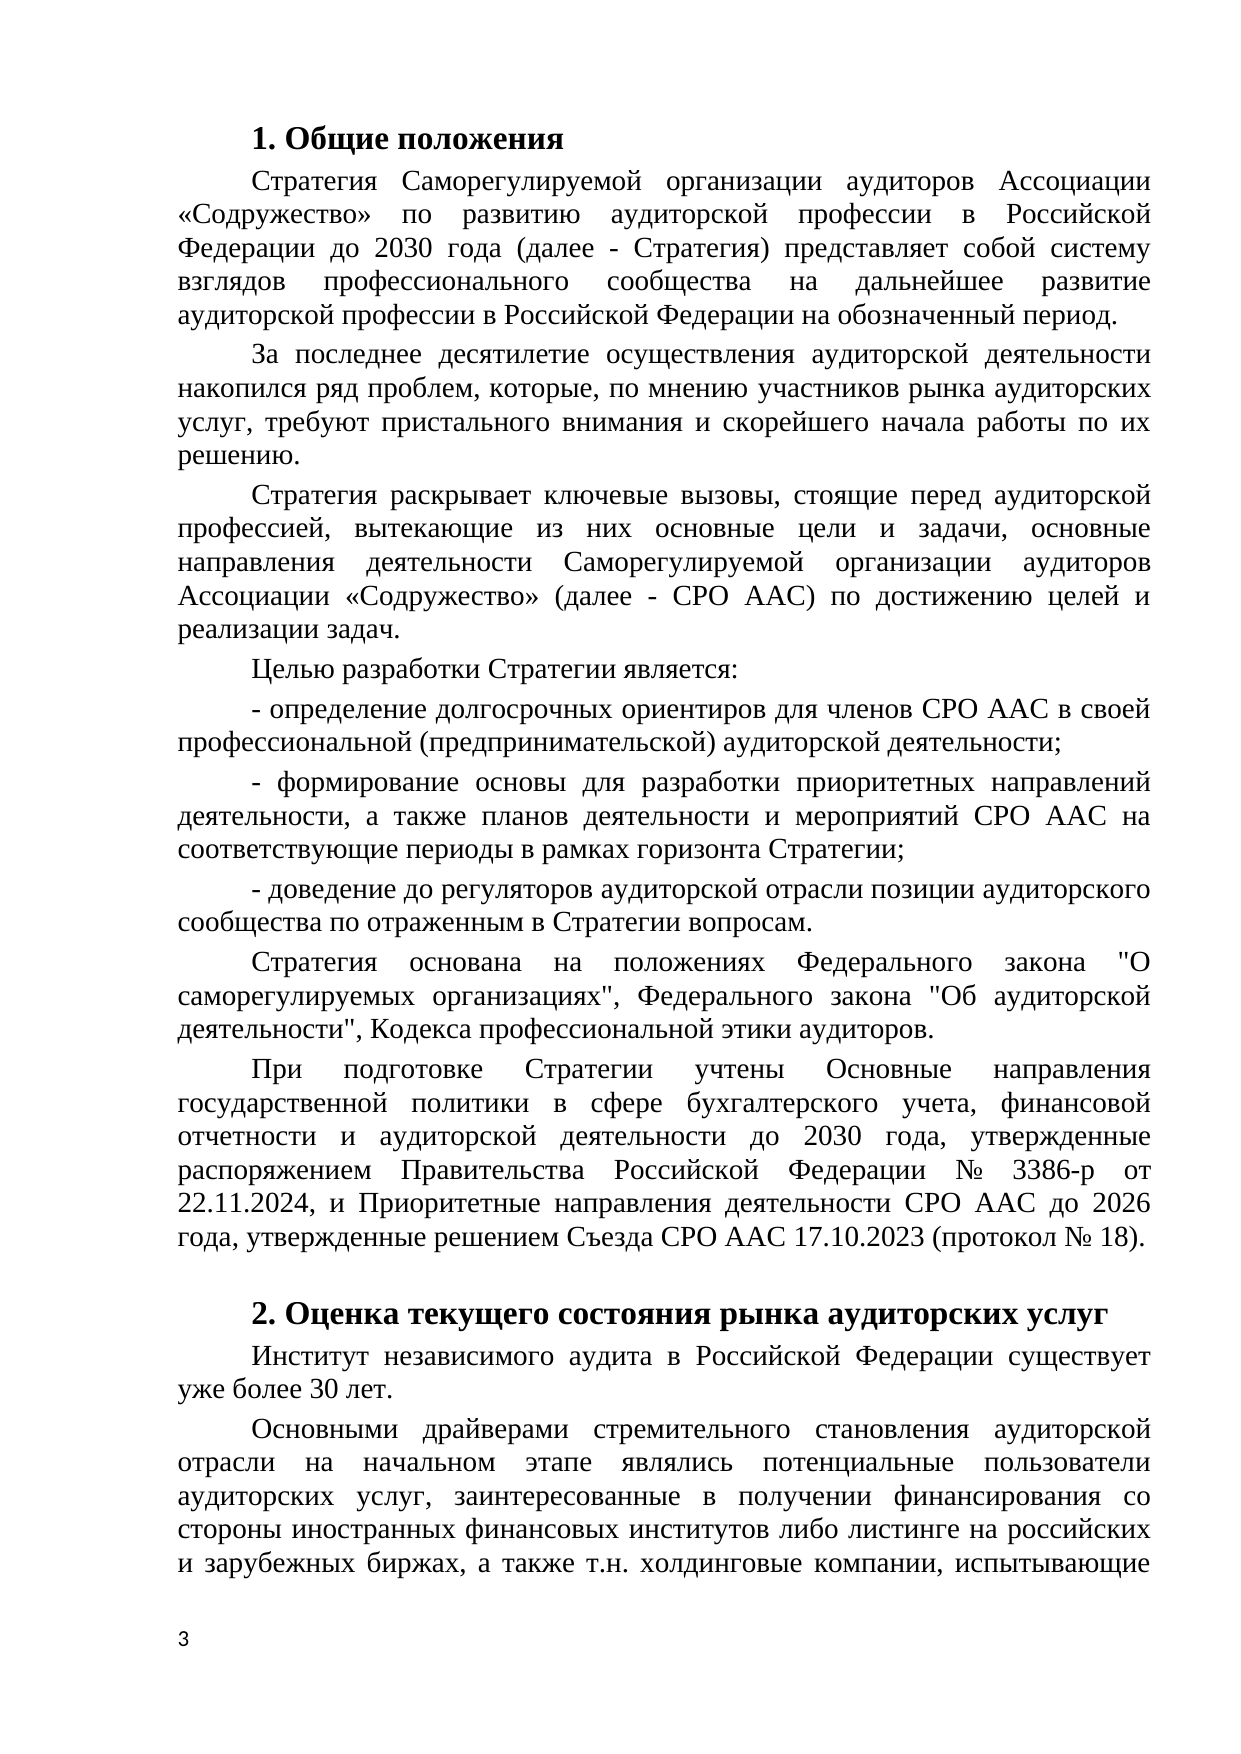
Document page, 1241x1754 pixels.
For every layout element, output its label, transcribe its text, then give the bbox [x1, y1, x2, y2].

text При подготовке Стратегии учтены Основные направления государственной политики в сфере бухгалтерского учета, финансовой отчетности и аудиторской деятельности до 2030 года, утвержденные распоряжением Правительства Российской Федерации № 3386-р от 22.11.2024, и Приоритетные направления деятельности СРО ААС до 2026 года, утвержденные решением Съезда СРО ААС 17.10.2023 (протокол № 18). [177, 1051, 1152, 1252]
text Стратегия основана на положениях Федерального закона "О саморегулируемых организациях", Федерального закона "Об аудиторской деятельности", Кодекса профессиональной этики аудиторов. [177, 944, 1152, 1045]
text Институт независимого аудита в Российской Федерации существует уже более 30 лет. [177, 1338, 1152, 1405]
subtitle 1. Общие положения [177, 118, 1152, 156]
text Целью разработки Стратегии является: [177, 651, 1152, 684]
text - формирование основы для разработки приоритетных направлений деятельности, а также планов деятельности и мероприятий СРО ААС на соответствующие периоды в рамках горизонта Стратегии; [177, 764, 1152, 865]
text Стратегия раскрывает ключевые вызовы, стоящие перед аудиторской профессией, вытекающие из них основные цели и задачи, основные направления деятельности Саморегулируемой организации аудиторов Ассоциации «Содружество» (далее - СРО ААС) по достижению целей и реализации задач. [177, 477, 1152, 645]
text Стратегия Саморегулируемой организации аудиторов Ассоциации «Содружество» по развитию аудиторской профессии в Российской Федерации до 2030 года (далее - Стратегия) представляет собой систему взглядов профессионального сообщества на дальнейшее развитие аудиторской профессии в Российской Федерации на обозначенный период. [177, 163, 1152, 330]
text - доведение до регуляторов аудиторской отрасли позиции аудиторского сообщества по отраженным в Стратегии вопросам. [177, 871, 1152, 938]
text За последнее десятилетие осуществления аудиторской деятельности накопился ряд проблем, которые, по мнению участников рынка аудиторских услуг, требуют пристального внимания и скорейшего начала работы по их решению. [177, 337, 1152, 471]
subtitle 2. Оценка текущего состояния рынка аудиторских услуг [177, 1293, 1152, 1331]
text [177, 1411, 1152, 1579]
text - определение долгосрочных ориентиров для членов СРО ААС в своей профессиональной (предпринимательской) аудиторской деятельности; [177, 691, 1152, 758]
